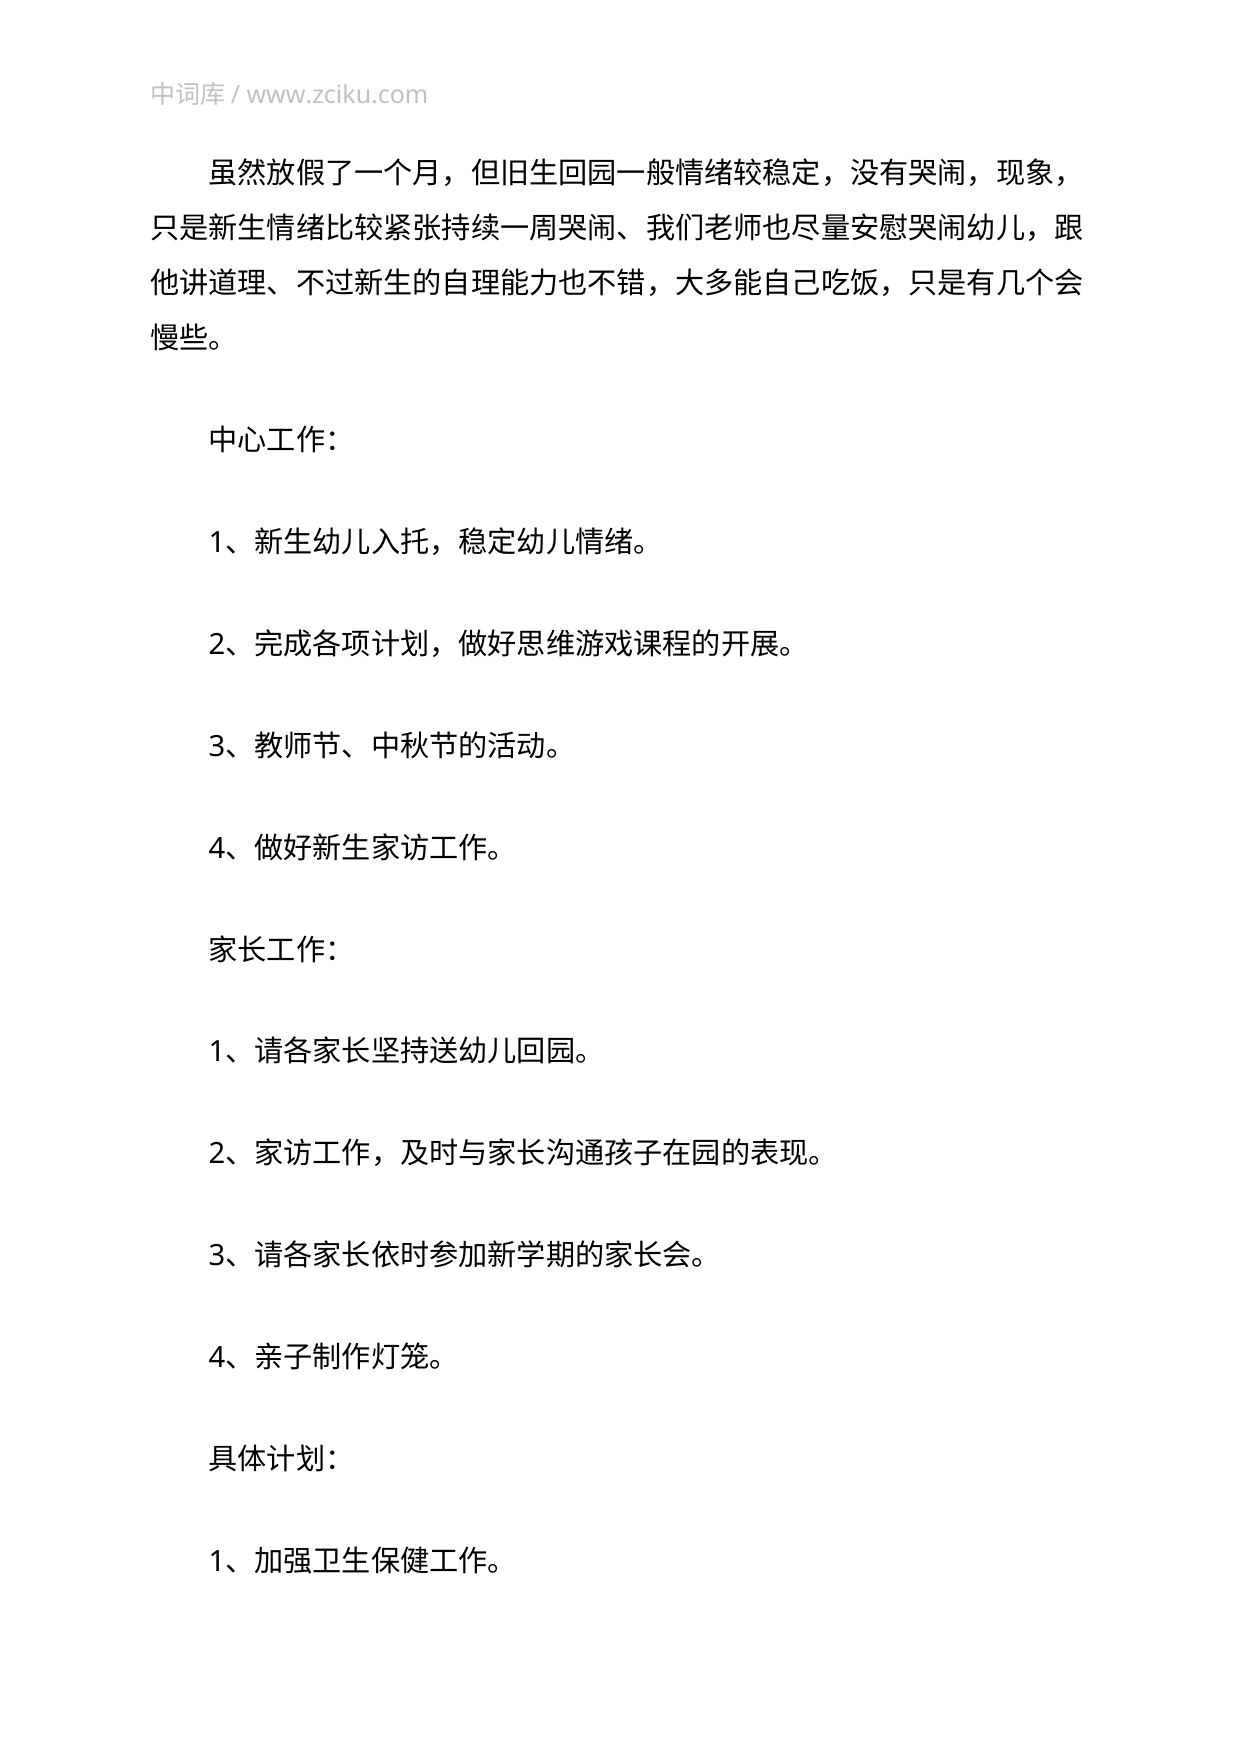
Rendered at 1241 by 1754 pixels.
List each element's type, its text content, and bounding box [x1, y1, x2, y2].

text 1、加强卫生保健工作。 [150, 1538, 1090, 1580]
text 1、新生幼儿入托，稳定幼儿情绪。 [150, 518, 1090, 561]
text 具体计划： [150, 1436, 1090, 1478]
text 3、请各家长依时参加新学期的家长会。 [150, 1232, 1090, 1274]
text 中心工作： [150, 416, 1090, 459]
text 家长工作： [150, 926, 1090, 968]
text 4、做好新生家访工作。 [150, 824, 1090, 867]
text 4、亲子制作灯笼。 [150, 1334, 1090, 1376]
text 3、教师节、中秋节的活动。 [150, 722, 1090, 764]
text 1、请各家长坚持送幼儿回园。 [150, 1028, 1090, 1070]
text 虽然放假了一个月，但旧生回园一般情绪较稳定，没有哭闹，现象，只是新生情绪比较紧张持续一周哭闹、我们老师也尽量安慰哭闹幼儿，跟他讲道理、不过新生的自理能力也不错，大多能自己吃饭，只是有几个会慢些。 [150, 150, 1090, 357]
text 2、家访工作，及时与家长沟通孩子在园的表现。 [150, 1130, 1090, 1172]
text 2、完成各项计划，做好思维游戏课程的开展。 [150, 620, 1090, 663]
